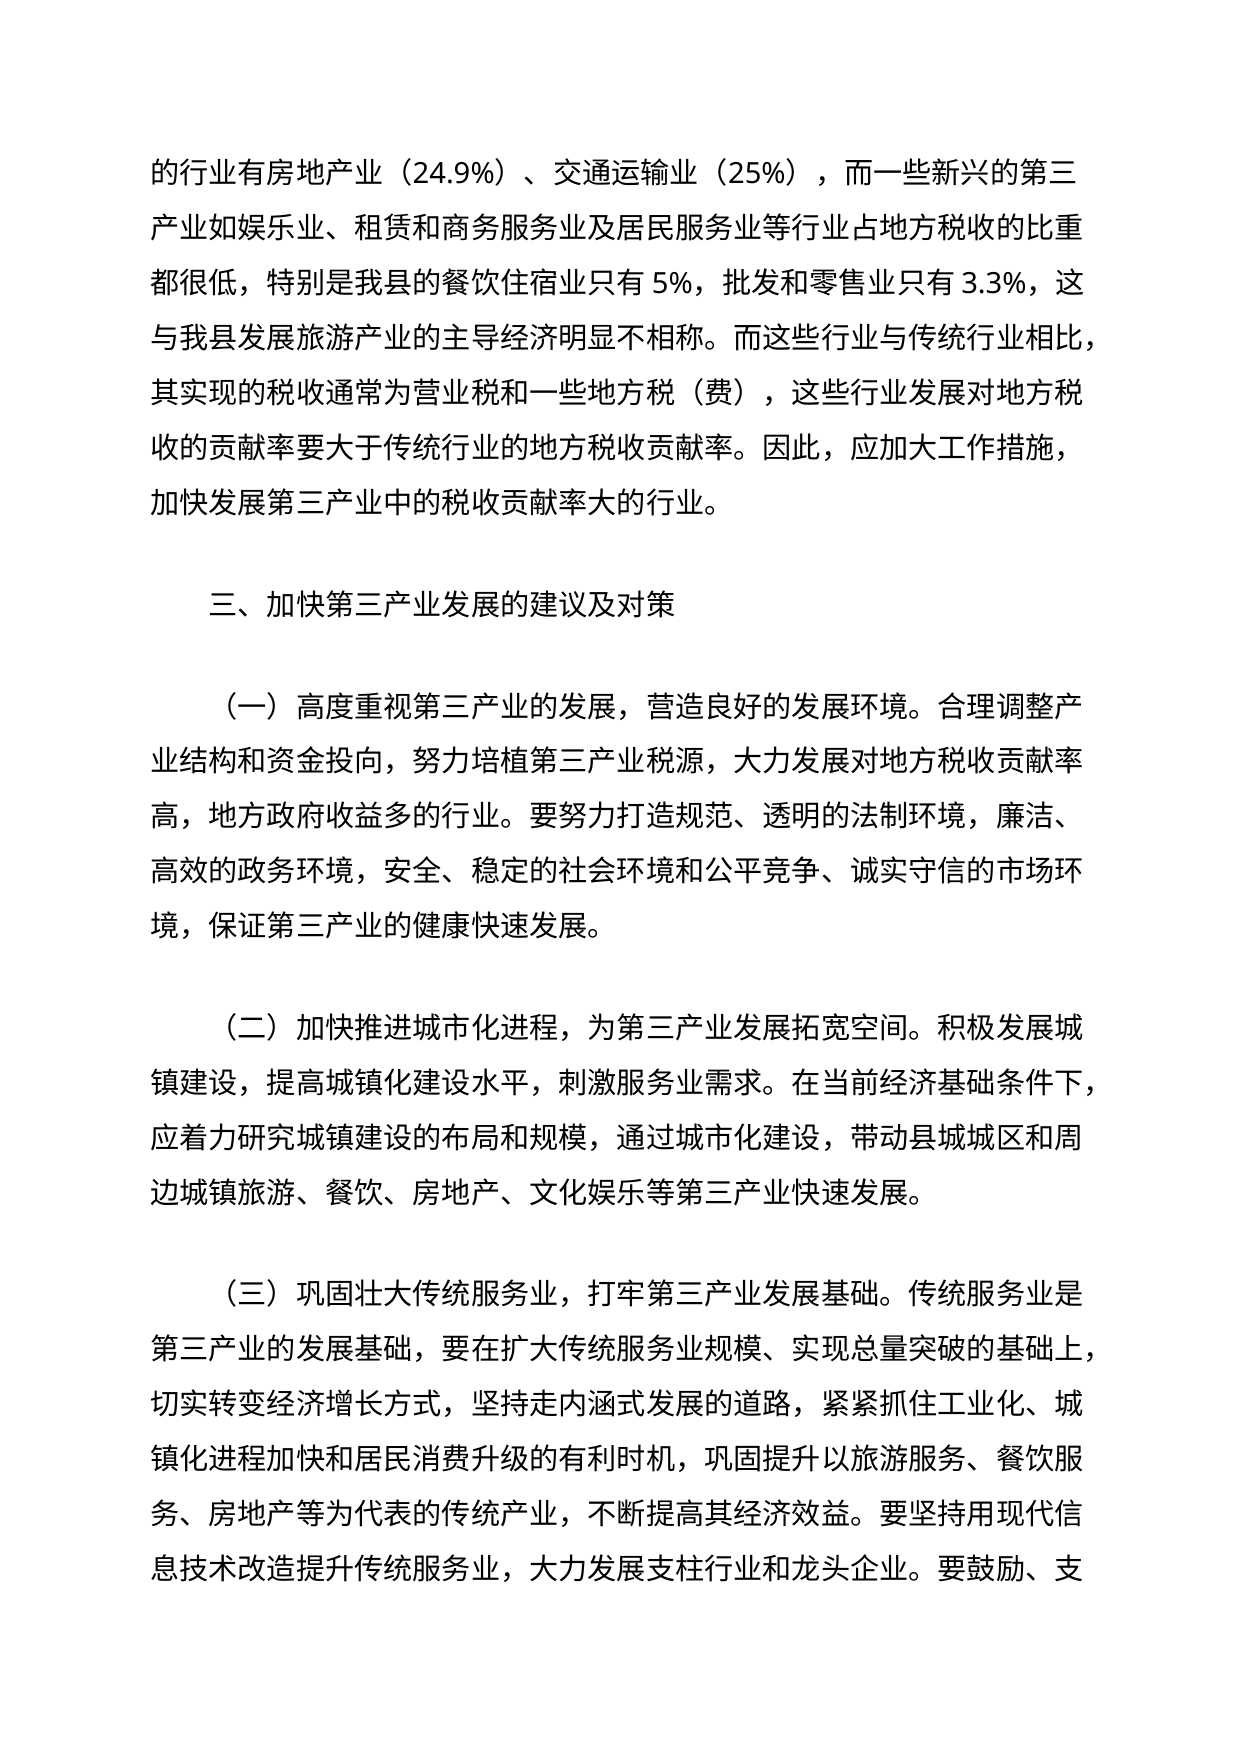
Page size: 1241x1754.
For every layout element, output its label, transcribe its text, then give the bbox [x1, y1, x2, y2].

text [150, 150, 1090, 522]
text （一）高度重视第三产业的发展，营造良好的发展环境。合理调整产业结构和资金投向，努力培植第三产业税源，大力发展对地方税收贡献率高，地方政府收益多的行业。要努力打造规范、透明的法制环境，廉洁、高效的政务环境，安全、稳定的社会环境和公平竞争、诚实守信的市场环境，保证第三产业的健康快速发展。 [150, 683, 1090, 945]
text （二）加快推进城市化进程，为第三产业发展拓宽空间。积极发展城镇建设，提高城镇化建设水平，刺激服务业需求。在当前经济基础条件下，应着力研究城镇建设的布局和规模，通过城市化建设，带动县城城区和周边城镇旅游、餐饮、房地产、文化娱乐等第三产业快速发展。 [150, 1004, 1090, 1211]
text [150, 1271, 1090, 1588]
text 三、加快第三产业发展的建议及对策 [150, 581, 1090, 624]
